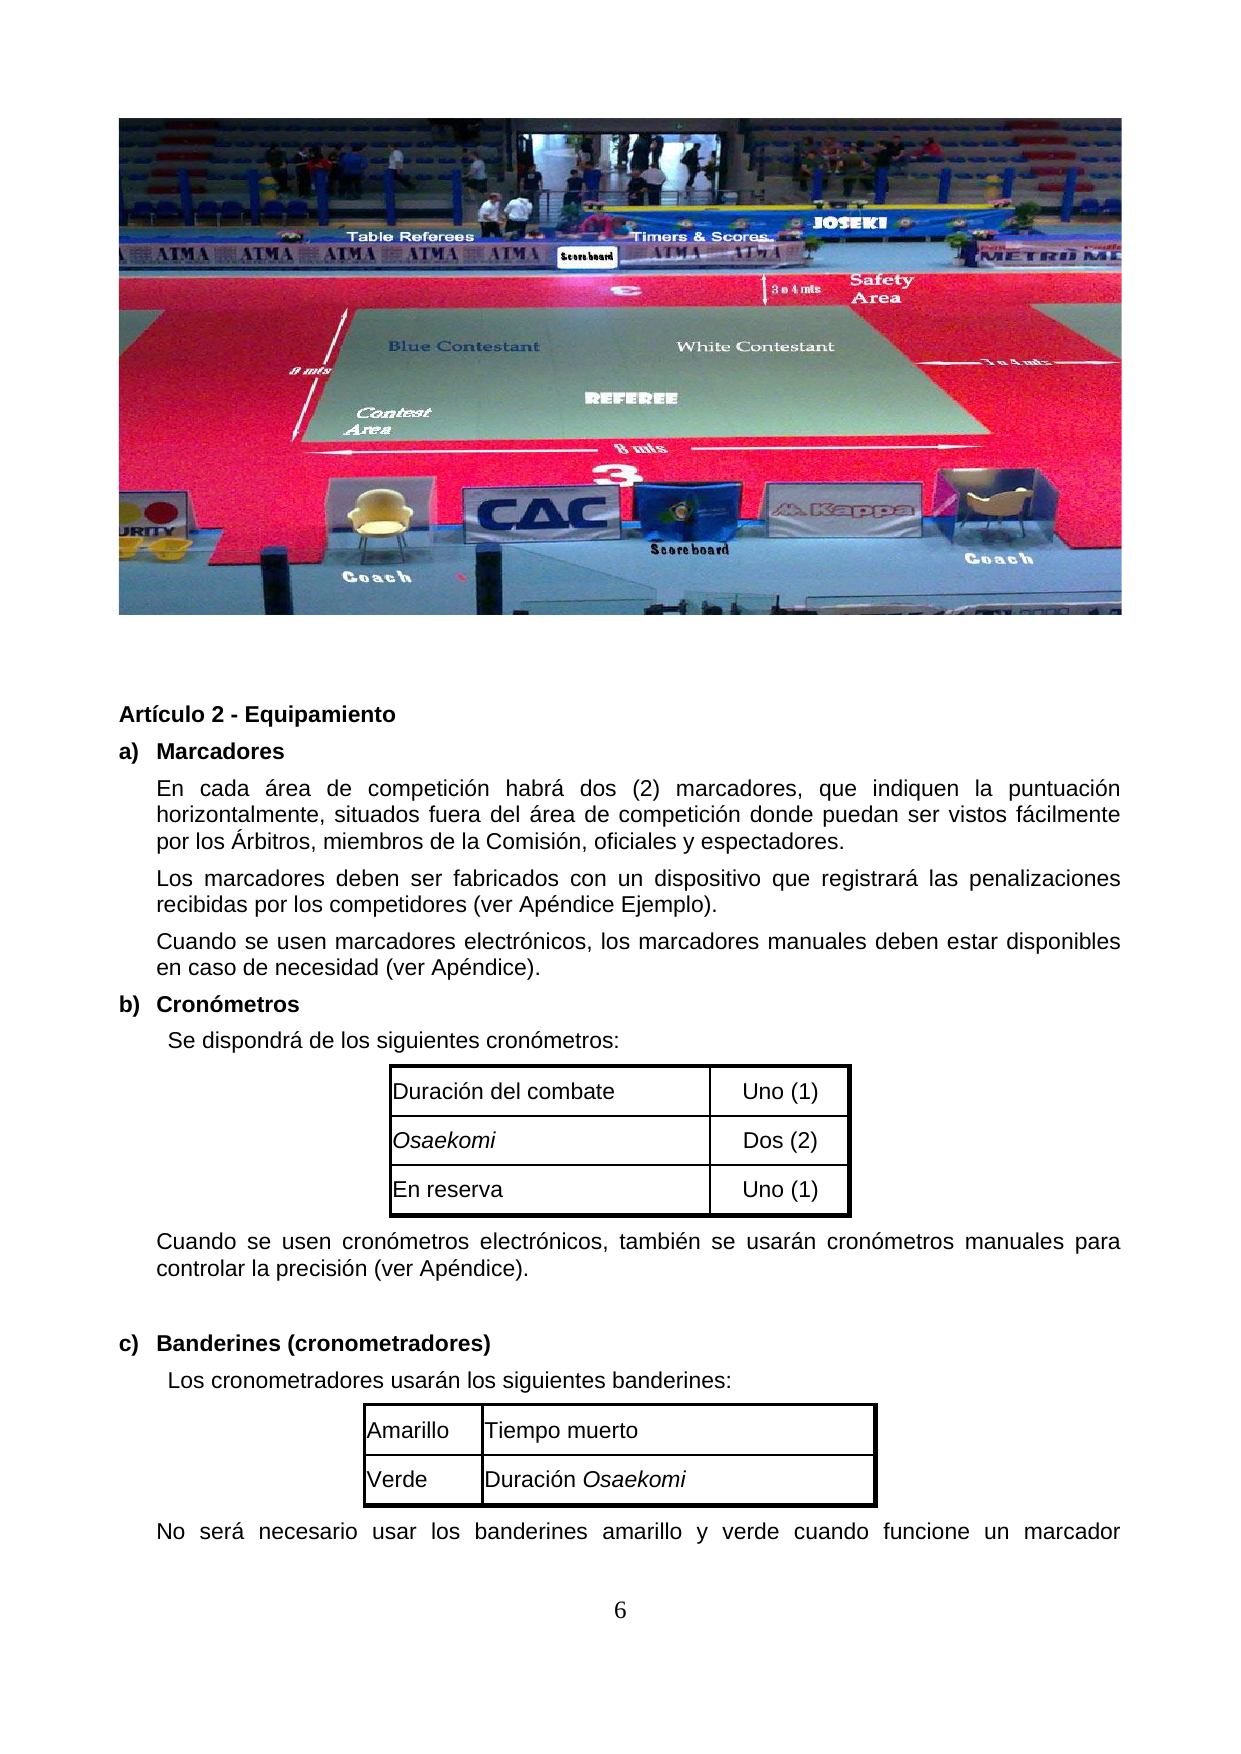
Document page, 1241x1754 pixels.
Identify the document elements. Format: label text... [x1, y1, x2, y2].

list Banderines (cronometradores) [118, 1330, 1122, 1356]
text En cada área de competición habrá dos (2) marcadores, que indiquen la puntuación horizontalmente, situados fuera del área de competición donde puedan ser vistos fácilmente por los Árbitros, miembros de , oficiales y espectadores. [156, 775, 1122, 854]
list Marcadores [118, 738, 1122, 764]
table_header Duración del combate [392, 1068, 709, 1114]
table_header Tiempo muerto [484, 1406, 873, 1454]
table_header Amarillo [366, 1406, 481, 1454]
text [156, 1518, 1122, 1544]
text Los marcadores deben ser fabricados con un dispositivo que registrará las penalizaciones recibidas por los competidores (ver Apéndice Ejemplo). [156, 864, 1122, 917]
text Cuando se usen marcadores electrónicos, los marcadores manuales deben estar disponibles en caso de necesidad (ver Apéndice). [156, 928, 1122, 980]
table_header Uno (1) [711, 1068, 847, 1114]
list Cronómetros [118, 991, 1122, 1017]
table_cell Dos (2) [711, 1117, 847, 1164]
text Cuando se usen cronómetros electrónicos, también se usarán cronómetros manuales para controlar la precisión (ver Apéndice). [156, 1228, 1122, 1281]
text Los cronometradores usarán los siguientes banderines: [130, 1367, 1122, 1393]
text Artículo 2 - Equipamiento [118, 701, 1122, 728]
table_cell Uno (1) [711, 1166, 847, 1213]
table_cell En reserva [392, 1166, 709, 1213]
text Se dispondrá de los siguientes cronómetros: [130, 1027, 1122, 1054]
table_cell Verde [366, 1456, 481, 1503]
table_cell Osaekomi [392, 1117, 709, 1164]
table_cell Duración Osaekomi [484, 1456, 873, 1503]
